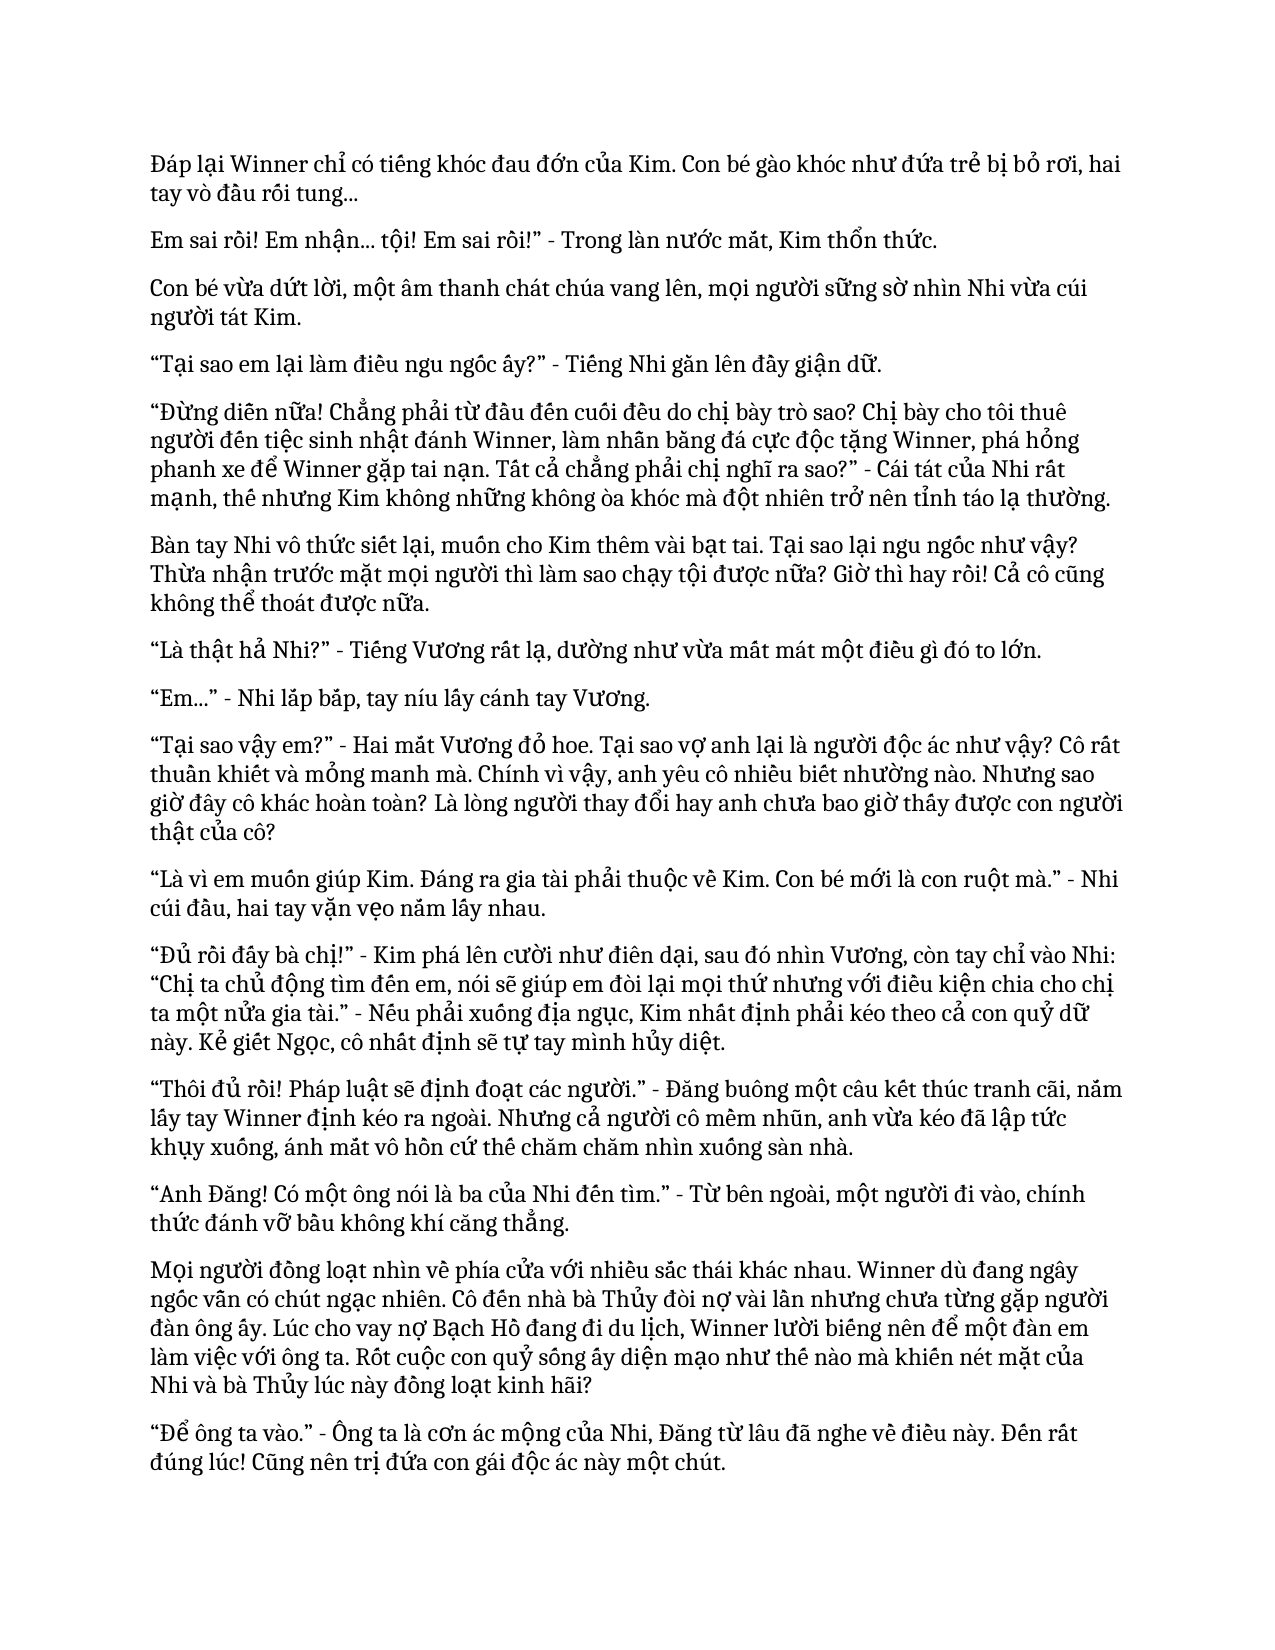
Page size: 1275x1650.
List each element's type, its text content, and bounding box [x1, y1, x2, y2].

text “Thôi đủ rồi! Pháp luật sẽ định đoạt các người.” - Đăng buông một câu kết thúc tranh cãi, nắm lấy tay Winner định kéo ra ngoài. Nhưng cả người cô mềm nhũn, anh vừa kéo đã lập tức khụy xuống, ánh mắt vô hồn cứ thế chăm chăm nhìn xuống sàn nhà. [150, 1075, 1125, 1161]
text Bàn tay Nhi vô thức siết lại, muốn cho Kim thêm vài bạt tai. Tại sao lại ngu ngốc như vậy? Thừa nhận trước mặt mọi người thì làm sao chạy tội được nữa? Giờ thì hay rồi! Cả cô cũng không thể thoát được nữa. [150, 531, 1125, 617]
text Mọi người đồng loạt nhìn về phía cửa với nhiều sắc thái khác nhau. Winner dù đang ngây ngốc vẫn có chút ngạc nhiên. Cô đến nhà bà Thủy đòi nợ vài lần nhưng chưa từng gặp người đàn ông ấy. Lúc cho vay nợ Bạch Hồ đang đi du lịch, Winner lười biếng nên để một đàn em làm việc với ông ta. Rốt cuộc con quỷ sống ấy diện mạo như thế nào mà khiến nét mặt của Nhi và bà Thủy lúc này đồng loạt kinh hãi? [150, 1256, 1125, 1400]
text “Đừng diễn nữa! Chẳng phải từ đầu đến cuối đều do chị bày trò sao? Chị bày cho tôi thuê người đến tiệc sinh nhật đánh Winner, làm nhẫn bằng đá cực độc tặng Winner, phá hỏng phanh xe để Winner gặp tai nạn. Tất cả chẳng phải chị nghĩ ra sao?” - Cái tát của Nhi rất mạnh, thế nhưng Kim không những không òa khóc mà đột nhiên trở nên tỉnh táo lạ thường. [150, 397, 1125, 512]
text Em sai rồi! Em nhận... tội! Em sai rồi!” - Trong làn nước mắt, Kim thổn thức. [150, 226, 1125, 255]
text “Em...” - Nhi lắp bắp, tay níu lấy cánh tay Vương. [150, 684, 1125, 712]
text “Đủ rồi đấy bà chị!” - Kim phá lên cười như điên dại, sau đó nhìn Vương, còn tay chỉ vào Nhi: “Chị ta chủ động tìm đến em, nói sẽ giúp em đòi lại mọi thứ nhưng với điều kiện chia cho chị ta một nửa gia tài.” - Nếu phải xuống địa ngục, Kim nhất định phải kéo theo cả con quỷ dữ này. Kẻ giết Ngọc, cô nhất định sẽ tự tay mình hủy diệt. [150, 941, 1125, 1056]
text Đáp lại Winner chỉ có tiếng khóc đau đớn của Kim. Con bé gào khóc như đứa trẻ bị bỏ rơi, hai tay vò đầu rối tung... [150, 150, 1125, 207]
text “Tại sao em lại làm điều ngu ngốc ấy?” - Tiếng Nhi gằn lên đầy giận dữ. [150, 350, 1125, 379]
text “Để ông ta vào.” - Ông ta là cơn ác mộng của Nhi, Đăng từ lâu đã nghe về điều này. Đến rất đúng lúc! Cũng nên trị đứa con gái độc ác này một chút. [150, 1419, 1125, 1476]
text “Tại sao vậy em?” - Hai mắt Vương đỏ hoe. Tại sao vợ anh lại là người độc ác như vậy? Cô rất thuần khiết và mỏng manh mà. Chính vì vậy, anh yêu cô nhiều biết nhường nào. Nhưng sao giờ đây cô khác hoàn toàn? Là lòng người thay đổi hay anh chưa bao giờ thấy được con người thật của cô? [150, 731, 1125, 846]
text “Là vì em muốn giúp Kim. Đáng ra gia tài phải thuộc về Kim. Con bé mới là con ruột mà.” - Nhi cúi đầu, hai tay vặn vẹo nắm lấy nhau. [150, 865, 1125, 922]
text “Là thật hả Nhi?” - Tiếng Vương rất lạ, dường như vừa mất mát một điều gì đó to lớn. [150, 636, 1125, 665]
text “Anh Đăng! Có một ông nói là ba của Nhi đến tìm.” - Từ bên ngoài, một người đi vào, chính thức đánh vỡ bầu không khí căng thẳng. [150, 1180, 1125, 1237]
text Con bé vừa dứt lời, một âm thanh chát chúa vang lên, mọi người sững sờ nhìn Nhi vừa cúi người tát Kim. [150, 274, 1125, 331]
